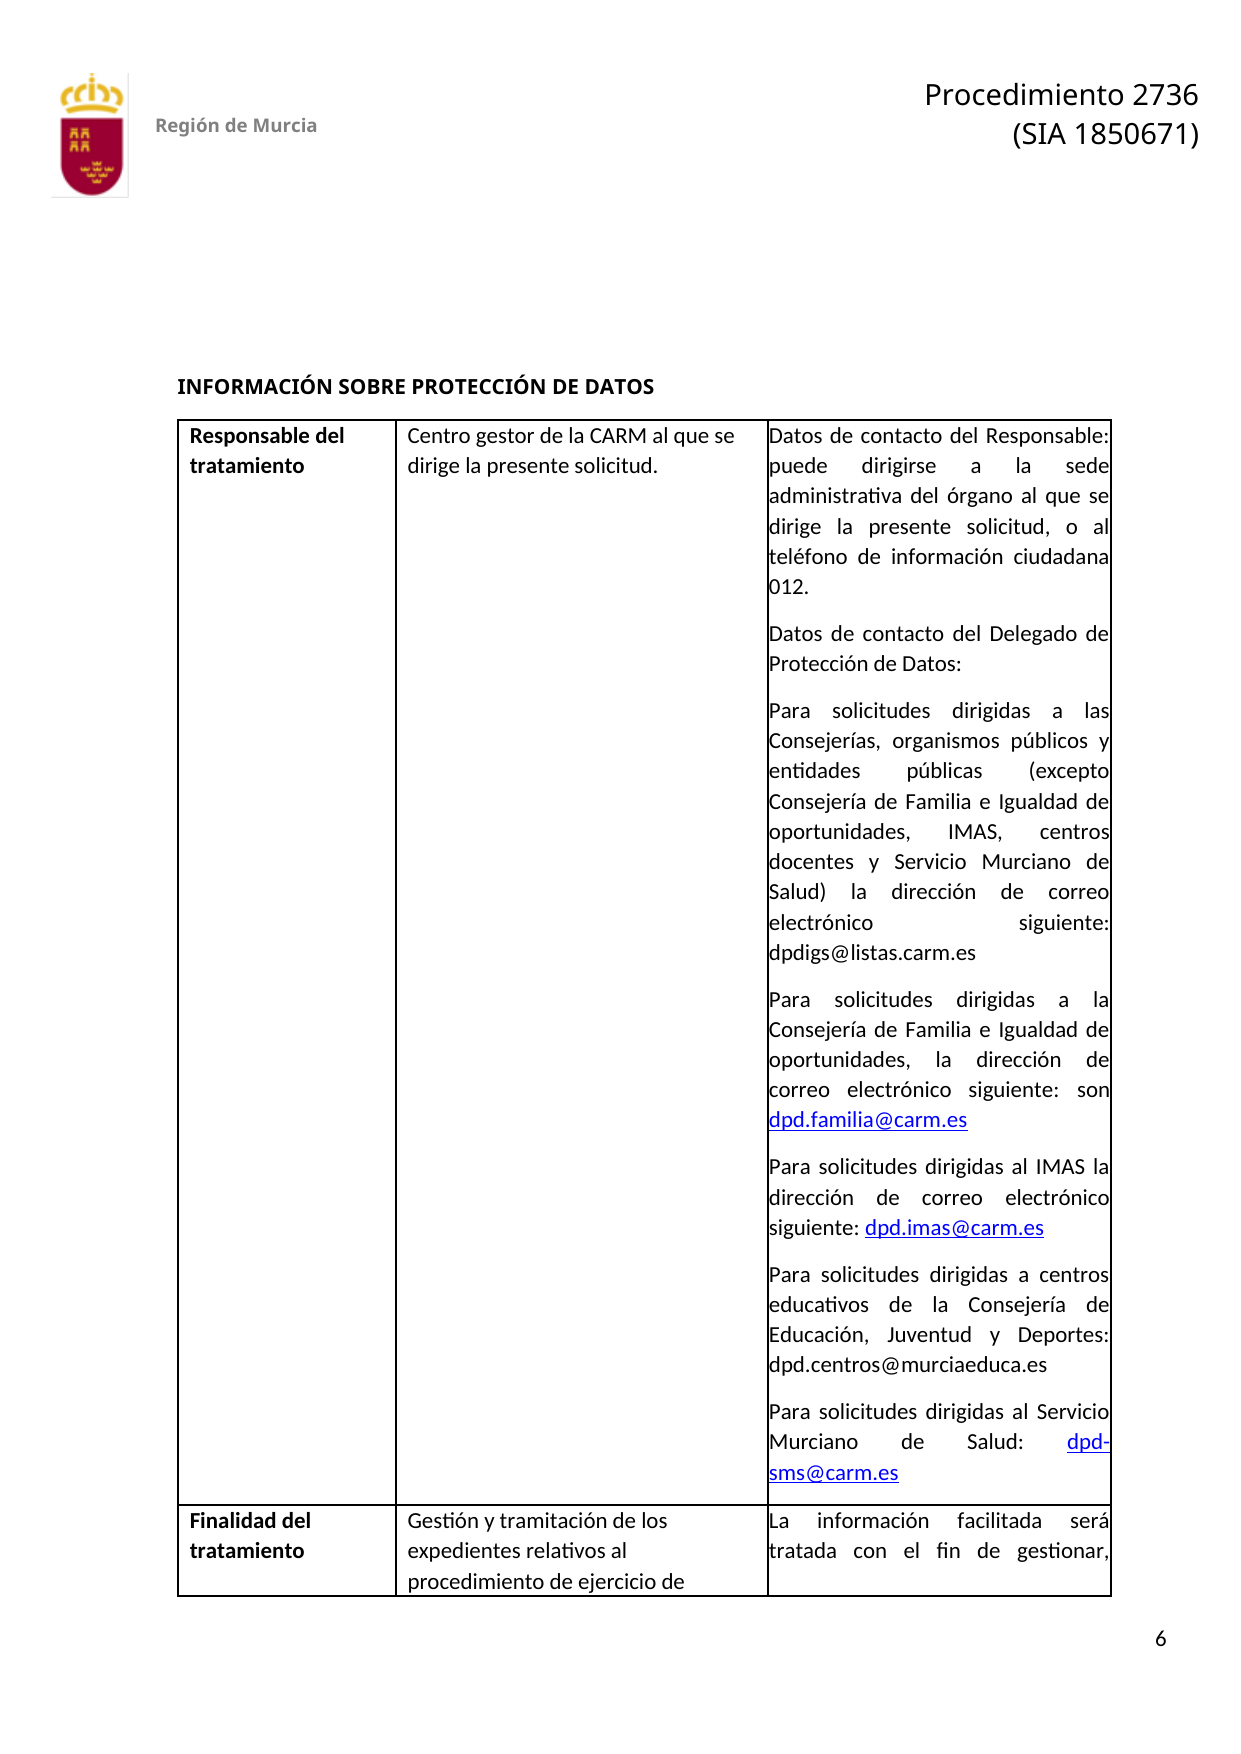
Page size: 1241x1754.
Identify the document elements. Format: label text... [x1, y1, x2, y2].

picture [51, 73, 130, 199]
table_header Datos de contacto del Responsable: puede dirigirse a la sede administrativa del órgano al que se dirige la presente solicitud, o al teléfono de información ciudadana 012. Datos de contacto del Delegado de Protección de Datos: Para solicitudes dirigidas a las Consejerías, organismos públicos y entidades públicas (excepto Consejería de Familia e Igualdad de oportunidades, IMAS, centros docentes y Servicio Murciano de Salud) la dirección de correo electrónico siguiente: dpdigs@listas.carm.es Para solicitudes dirigidas a la Consejería de Familia e Igualdad de oportunidades, la dirección de correo electrónico siguiente: son dpd.familia@carm.es Para solicitudes dirigidas al IMAS la dirección de correo electrónico siguiente: dpd.imas@carm.es Para solicitudes dirigidas a centros educativos de la Consejería de Educación, Juventud y Deportes: dpd.centros@murciaeduca.es Para solicitudes dirigidas al Servicio Murciano de Salud: dpd-sms@carm.es [769, 421, 1110, 1504]
text INFORMACIÓN SOBRE PROTECCIÓN DE DATOS [177, 372, 1107, 400]
table_cell Finalidad del tratamiento [179, 1506, 395, 1595]
table_header Responsable del tratamiento [179, 421, 395, 1504]
table_header Centro gestor de la CARM al que se dirige la presente solicitud. [397, 421, 767, 1504]
